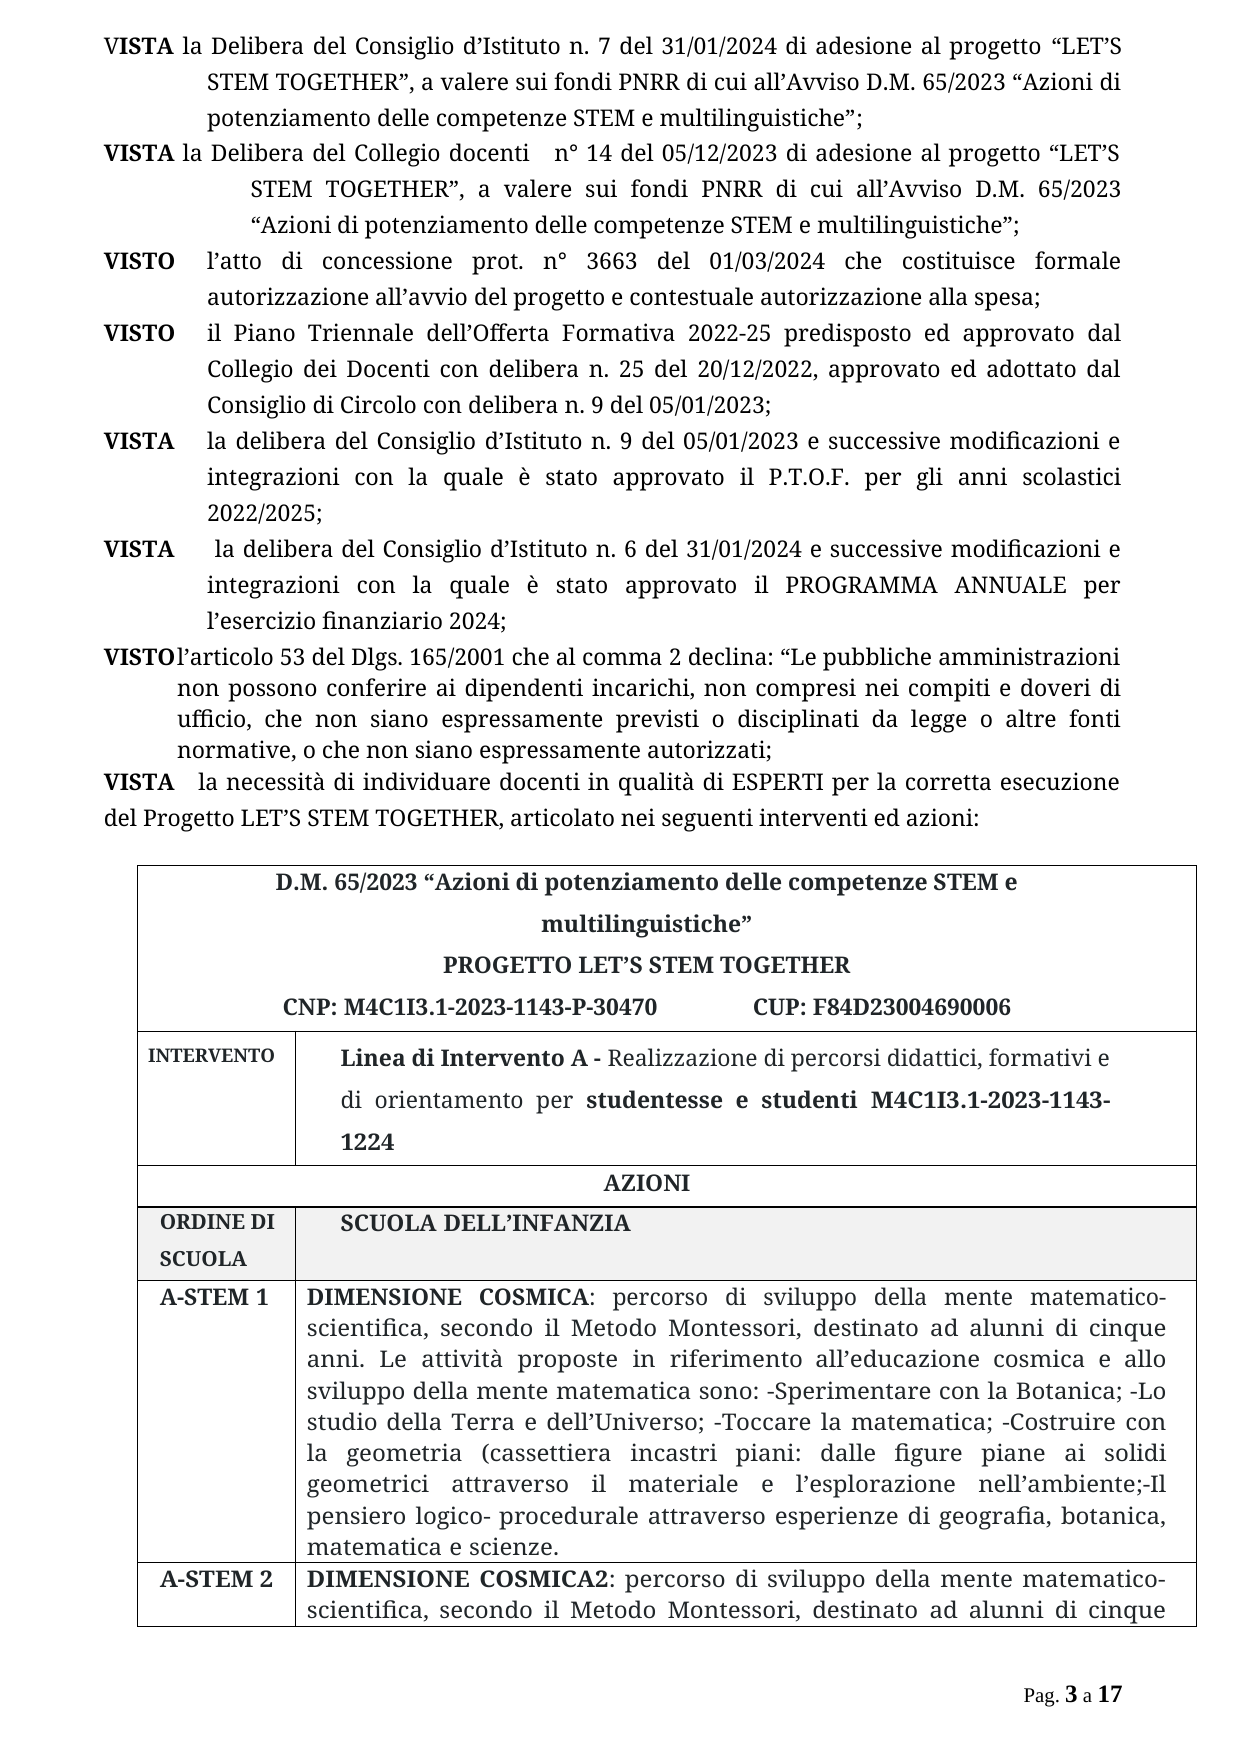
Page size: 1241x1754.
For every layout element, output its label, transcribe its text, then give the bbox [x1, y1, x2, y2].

text VISTA la delibera del Consiglio d’Istituto n. 6 del 31/01/2024 e successive modificazioni e integrazioni con la quale è stato approvato il PROGRAMMA ANNUALE per l’esercizio finanziario 2024; [103, 533, 1122, 636]
table_cell A-STEM 2 [138, 1563, 295, 1626]
table_cell DIMENSIONE COSMICA: percorso di sviluppo della mente matematico- scientifica, secondo il Metodo Montessori, destinato ad alunni di cinque anni. Le attività proposte in riferimento all’educazione cosmica e allo sviluppo della mente matematica sono: -Sperimentare con la Botanica; -Lo studio della Terra e dell’Universo; -Toccare la matematica; -Costruire con la geometria (cassettiera incastri piani: dalle figure piane ai solidi geometrici attraverso il materiale e l’esplorazione nell’ambiente;-Il pensiero logico- procedurale attraverso esperienze di geografia, botanica, matematica e scienze. [296, 1281, 1196, 1562]
table_cell ORDINE DI SCUOLA [138, 1208, 295, 1280]
table_cell Linea di Intervento A - Realizzazione di percorsi didattici, formativi e di orientamento per studentesse e studenti M4C1I3.1-2023-1143-1224 [296, 1032, 1196, 1165]
table_cell INTERVENTO [138, 1032, 295, 1165]
table_header D.M. 65/2023 “Azioni di potenziamento delle competenze STEM e multilinguistiche” PROGETTO LET’S STEM TOGETHER CNP: M4C1I3.1-2023-1143-P-30470 CUP: F84D23004690006 [138, 866, 1196, 1031]
text VISTA la necessità di individuare docenti in qualità di ESPERTI per la corretta esecuzione del Progetto LET’S STEM TOGETHER, articolato nei seguenti interventi ed azioni: [103, 766, 1122, 833]
text VISTA la delibera del Consiglio d’Istituto n. 9 del 05/01/2023 e successive modificazioni e integrazioni con la quale è stato approvato il P.T.O.F. per gli anni scolastici 2022/2025; [103, 425, 1122, 528]
text VISTO l’atto di concessione prot. n° 3663 del 01/03/2024 che costituisce formale autorizzazione all’avvio del progetto e contestuale autorizzazione alla spesa; [103, 245, 1122, 312]
text VISTO l’articolo 53 del Dlgs. 165/2001 che al comma 2 declina: “Le pubbliche amministrazioni non possono conferire ai dipendenti incarichi, non compresi nei compiti e doveri di ufficio, che non siano espressamente previsti o disciplinati da legge o altre fonti normative, o che non siano espressamente autorizzati; [103, 641, 1122, 766]
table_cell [296, 1563, 1196, 1626]
text VISTO il Piano Triennale dell’Offerta Formativa 2022-25 predisposto ed approvato dal Collegio dei Docenti con delibera n. 25 del 20/12/2022, approvato ed adottato dal Consiglio di Circolo con delibera n. 9 del 05/01/2023; [103, 317, 1122, 420]
table_cell AZIONI [138, 1166, 1196, 1206]
text VISTA la Delibera del Collegio docenti n° 14 del 05/12/2023 di adesione al progetto “LET’S STEM TOGETHER”, a valere sui fondi PNRR di cui all’Avviso D.M. 65/2023 “Azioni di potenziamento delle competenze STEM e multilinguistiche”; [103, 137, 1122, 241]
table_cell SCUOLA DELL’INFANZIA [296, 1208, 1196, 1280]
table_cell A-STEM 1 [138, 1281, 295, 1562]
text VISTA la Delibera del Consiglio d’Istituto n. 7 del 31/01/2024 di adesione al progetto “LET’S STEM TOGETHER”, a valere sui fondi PNRR di cui all’Avviso D.M. 65/2023 “Azioni di potenziamento delle competenze STEM e multilinguistiche”; [103, 29, 1122, 133]
